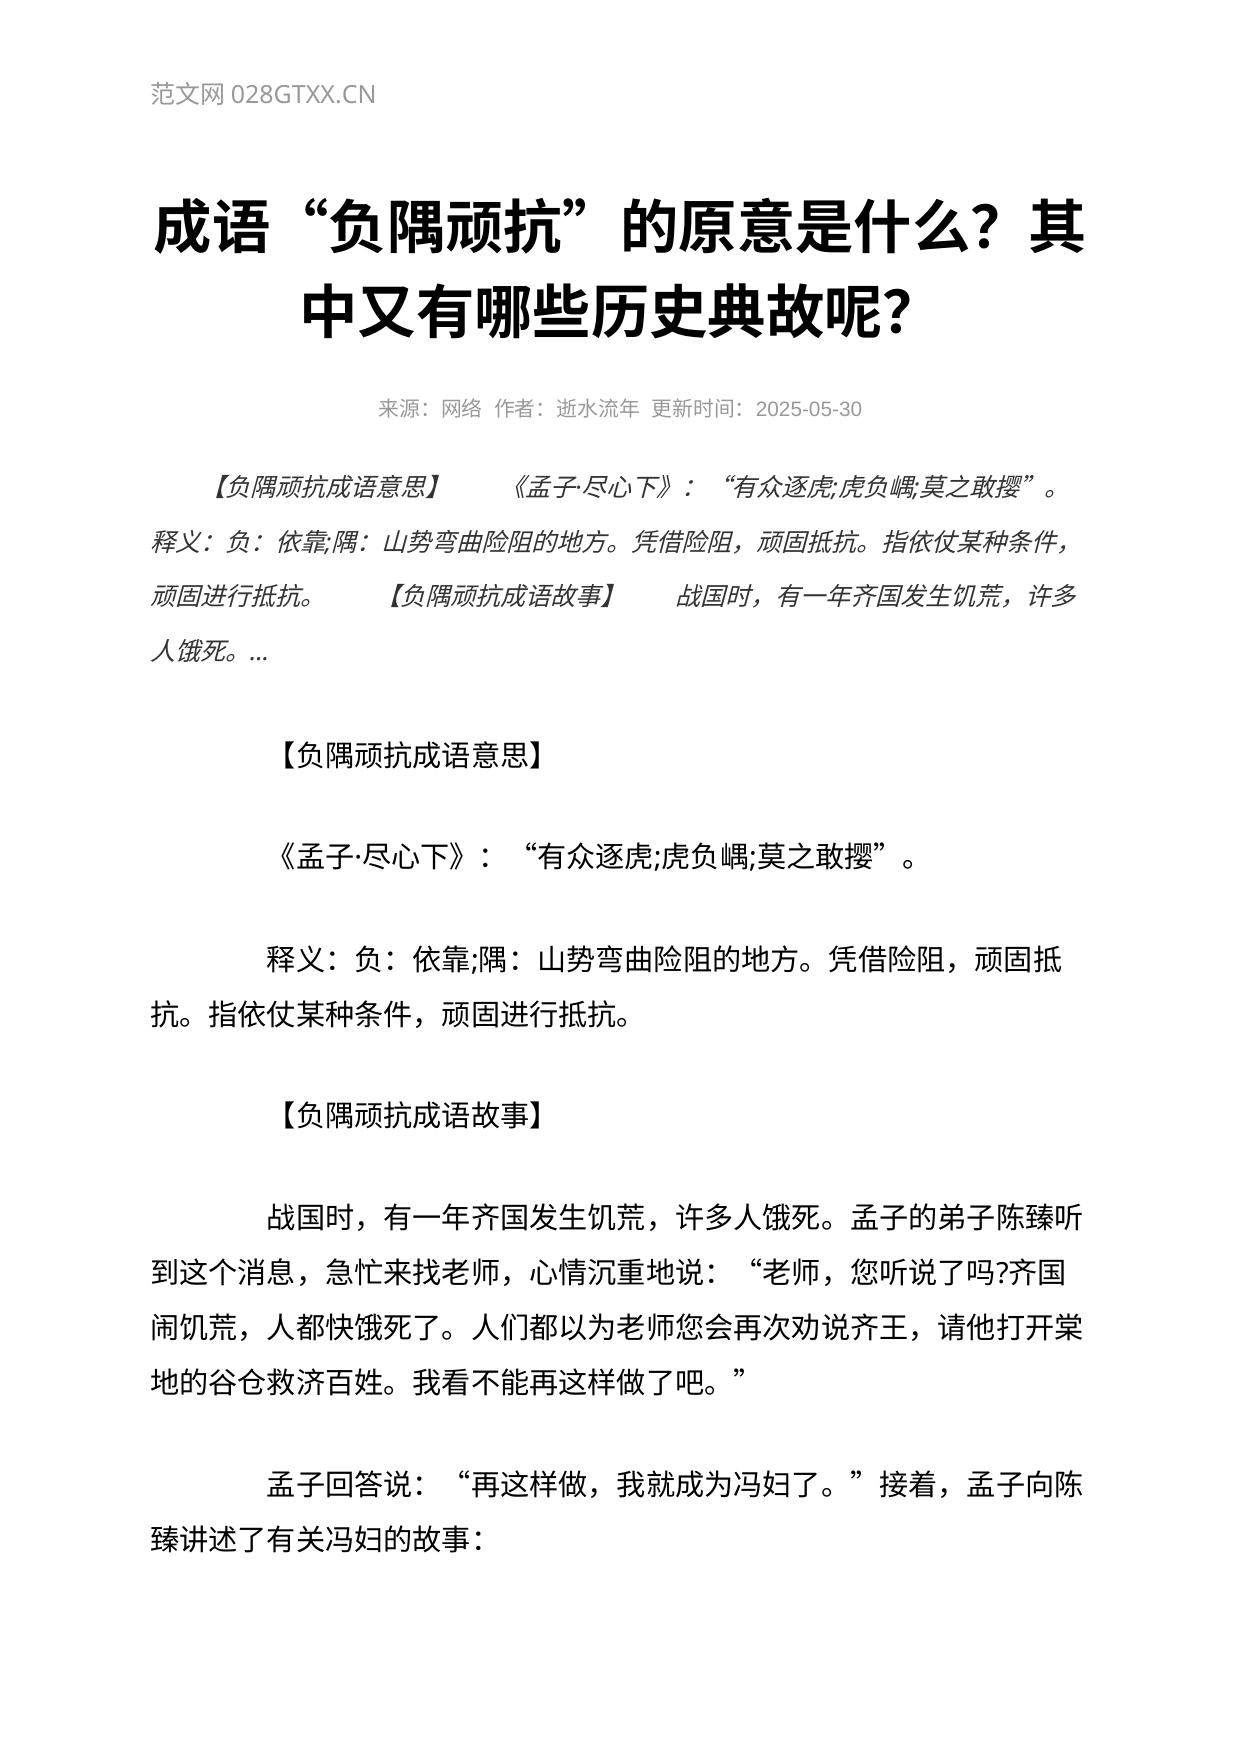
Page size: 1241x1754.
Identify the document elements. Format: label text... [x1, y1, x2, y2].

text 《孟子·尽心下》：“有众逐虎;虎负嵎;莫之敢撄”。 [150, 834, 1090, 876]
text 战国时，有一年齐国发生饥荒，许多人饿死。孟子的弟子陈臻听到这个消息，急忙来找老师，心情沉重地说：“老师，您听说了吗?齐国闹饥荒，人都快饿死了。人们都以为老师您会再次劝说齐王，请他打开棠地的谷仓救济百姓。我看不能再这样做了吧。” [150, 1194, 1090, 1402]
subtitle 成语“负隅顽抗”的原意是什么？其中又有哪些历史典故呢？ [150, 181, 1090, 350]
text 来源：网络 作者：逝水流年 更新时间：2025-05-30 [150, 397, 1090, 421]
text 孟子回答说：“再这样做，我就成为冯妇了。”接着，孟子向陈臻讲述了有关冯妇的故事： [150, 1461, 1090, 1558]
text 【负隅顽抗成语意思】 [150, 732, 1090, 774]
text 【负隅顽抗成语意思】 《孟子·尽心下》：“有众逐虎;虎负嵎;莫之敢撄”。 释义：负：依靠;隅：山势弯曲险阻的地方。凭借险阻，顽固抵抗。指依仗某种条件，顽固进行抵抗。 【负隅顽抗成语故事】 战国时，有一年齐国发生饥荒，许多人饿死。... [150, 468, 1090, 667]
text 【负隅顽抗成语故事】 [150, 1093, 1090, 1135]
text 释义：负：依靠;隅：山势弯曲险阻的地方。凭借险阻，顽固抵抗。指依仗某种条件，顽固进行抵抗。 [150, 936, 1090, 1033]
